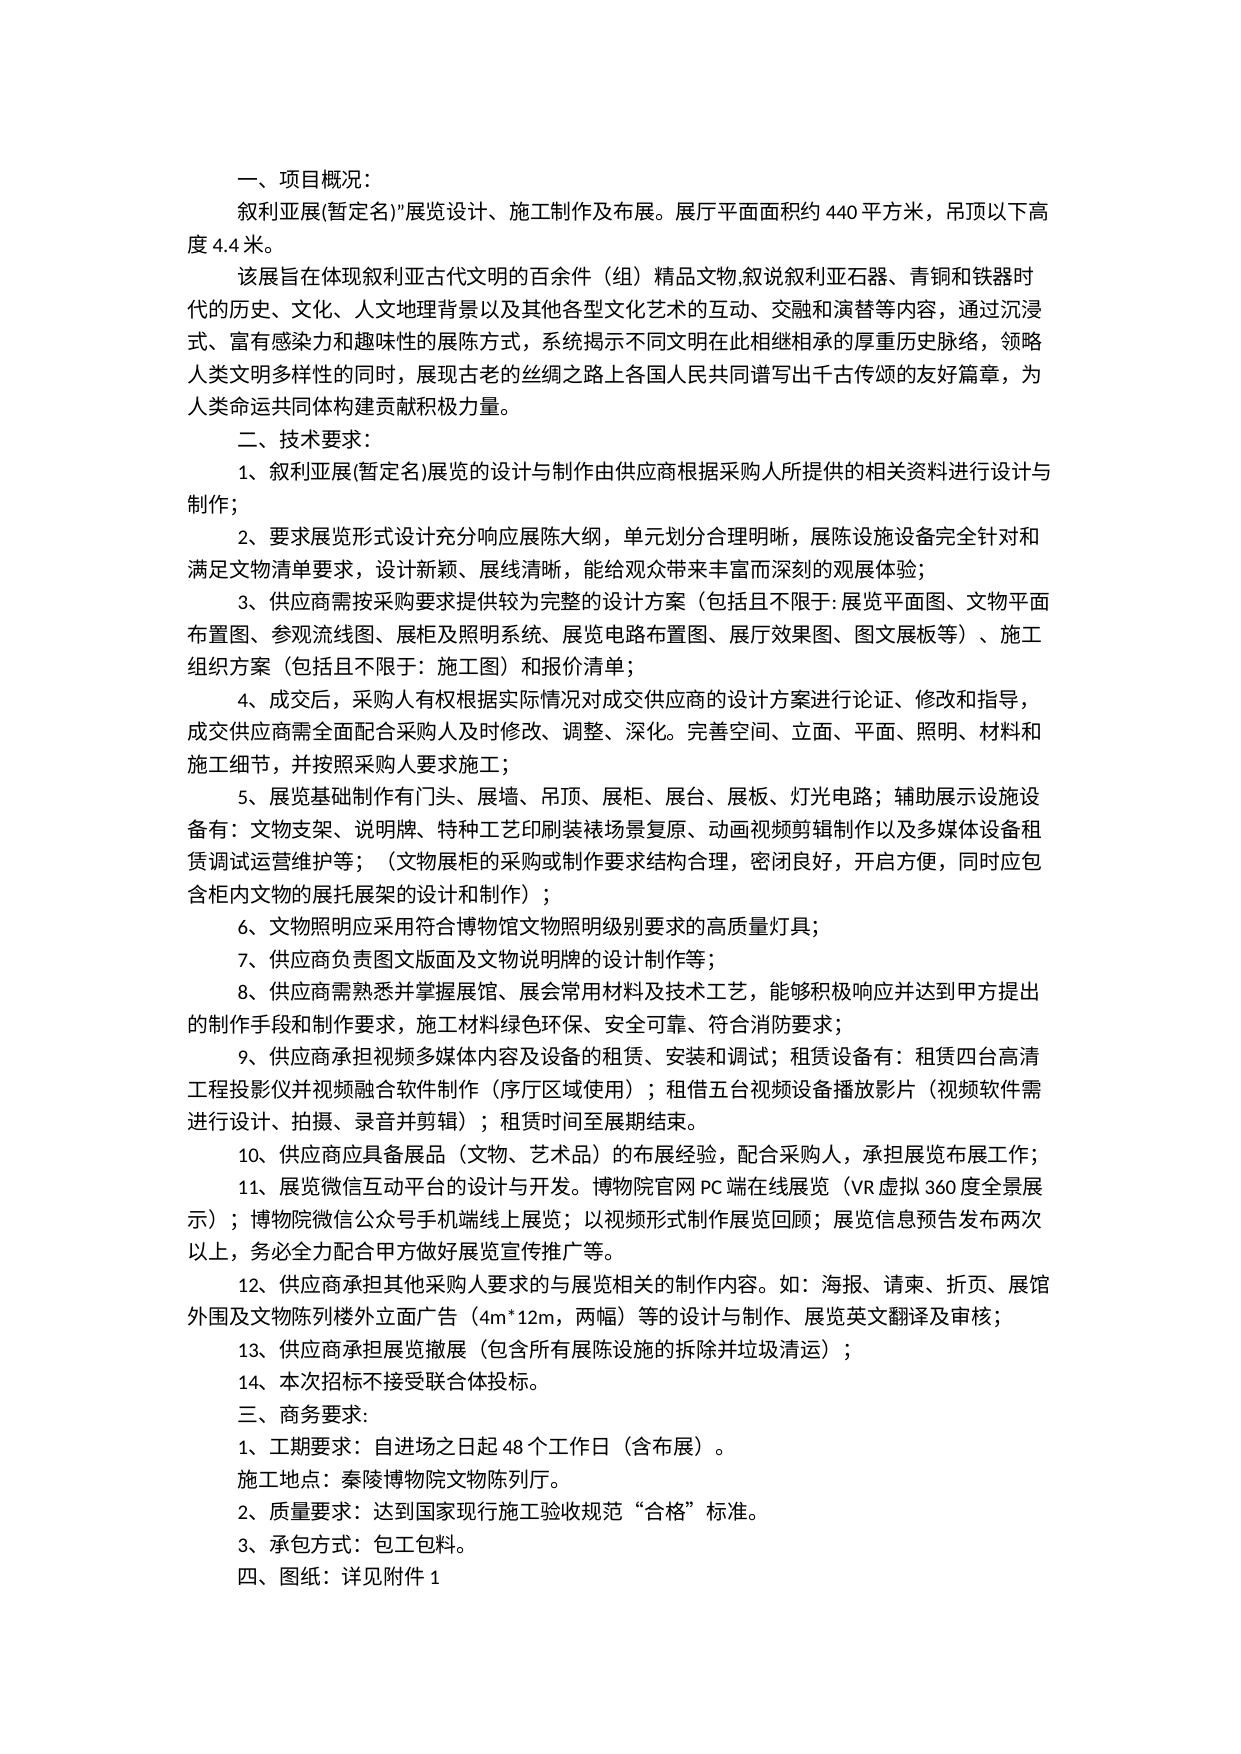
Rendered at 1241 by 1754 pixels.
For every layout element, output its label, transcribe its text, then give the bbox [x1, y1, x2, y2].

text 5、展览基础制作有门头、展墙、吊顶、展柜、展台、展板、灯光电路；辅助展示设施设备有：文物支架、说明牌、特种工艺印刷装裱场景复原、动画视频剪辑制作以及多媒体设备租赁调试运营维护等；（文物展柜的采购或制作要求结构合理，密闭良好，开启方便，同时应包含柜内文物的展托展架的设计和制作）； [187, 779, 1053, 909]
text 施工地点：秦陵博物院文物陈列厅。 [187, 1462, 1053, 1494]
text 1、工期要求：自进场之日起48个工作日（含布展）。 [187, 1429, 1053, 1462]
text 1、叙利亚展(暂定名)展览的设计与制作由供应商根据采购人所提供的相关资料进行设计与制作； [187, 454, 1053, 519]
text 四、图纸：详见附件1 [187, 1559, 1053, 1592]
text 二、技术要求： [187, 422, 1053, 454]
text 一、项目概况： [187, 162, 1053, 194]
text 13、供应商承担展览撤展（包含所有展陈设施的拆除并垃圾清运）； [187, 1332, 1053, 1364]
text 8、供应商需熟悉并掌握展馆、展会常用材料及技术工艺，能够积极响应并达到甲方提出的制作手段和制作要求，施工材料绿色环保、安全可靠、符合消防要求； [187, 974, 1053, 1039]
text 叙利亚展(暂定名)”展览设计、施工制作及布展。展厅平面面积约440平方米，吊顶以下高度4.4米。 [187, 194, 1053, 259]
text 14、本次招标不接受联合体投标。 [187, 1364, 1053, 1397]
text 10、供应商应具备展品（文物、艺术品）的布展经验，配合采购人，承担展览布展工作； [187, 1137, 1053, 1169]
text 三、商务要求: [187, 1397, 1053, 1429]
text 7、供应商负责图文版面及文物说明牌的设计制作等； [187, 942, 1053, 974]
text 4、成交后，采购人有权根据实际情况对成交供应商的设计方案进行论证、修改和指导，成交供应商需全面配合采购人及时修改、调整、深化。完善空间、立面、平面、照明、材料和施工细节，并按照采购人要求施工； [187, 682, 1053, 779]
text 6、文物照明应采用符合博物馆文物照明级别要求的高质量灯具； [187, 909, 1053, 942]
text 2、要求展览形式设计充分响应展陈大纲，单元划分合理明晰，展陈设施设备完全针对和满足文物清单要求，设计新颖、展线清晰，能给观众带来丰富而深刻的观展体验； [187, 519, 1053, 584]
text 3、承包方式：包工包料。 [187, 1527, 1053, 1559]
text 2、质量要求：达到国家现行施工验收规范“合格”标准。 [187, 1494, 1053, 1527]
text 3、供应商需按采购要求提供较为完整的设计方案（包括且不限于: 展览平面图、文物平面布置图、参观流线图、展柜及照明系统、展览电路布置图、展厅效果图、图文展板等）、施工组织方案（包括且不限于：施工图）和报价清单； [187, 584, 1053, 682]
text 12、供应商承担其他采购人要求的与展览相关的制作内容。如：海报、请柬、折页、展馆外围及文物陈列楼外立面广告（4m*12m，两幅）等的设计与制作、展览英文翻译及审核； [187, 1267, 1053, 1332]
text 该展旨在体现叙利亚古代文明的百余件（组）精品文物,叙说叙利亚石器、青铜和铁器时代的历史、文化、人文地理背景以及其他各型文化艺术的互动、交融和演替等内容，通过沉浸式、富有感染力和趣味性的展陈方式，系统揭示不同文明在此相继相承的厚重历史脉络，领略人类文明多样性的同时，展现古老的丝绸之路上各国人民共同谱写出千古传颂的友好篇章，为人类命运共同体构建贡献积极力量。 [187, 259, 1053, 422]
text 9、供应商承担视频多媒体内容及设备的租赁、安装和调试；租赁设备有：租赁四台高清工程投影仪并视频融合软件制作（序厅区域使用）；租借五台视频设备播放影片（视频软件需进行设计、拍摄、录音并剪辑）；租赁时间至展期结束。 [187, 1039, 1053, 1137]
text 11、展览微信互动平台的设计与开发。博物院官网PC端在线展览（VR虚拟360度全景展示）；博物院微信公众号手机端线上展览；以视频形式制作展览回顾；展览信息预告发布两次以上，务必全力配合甲方做好展览宣传推广等。 [187, 1169, 1053, 1267]
